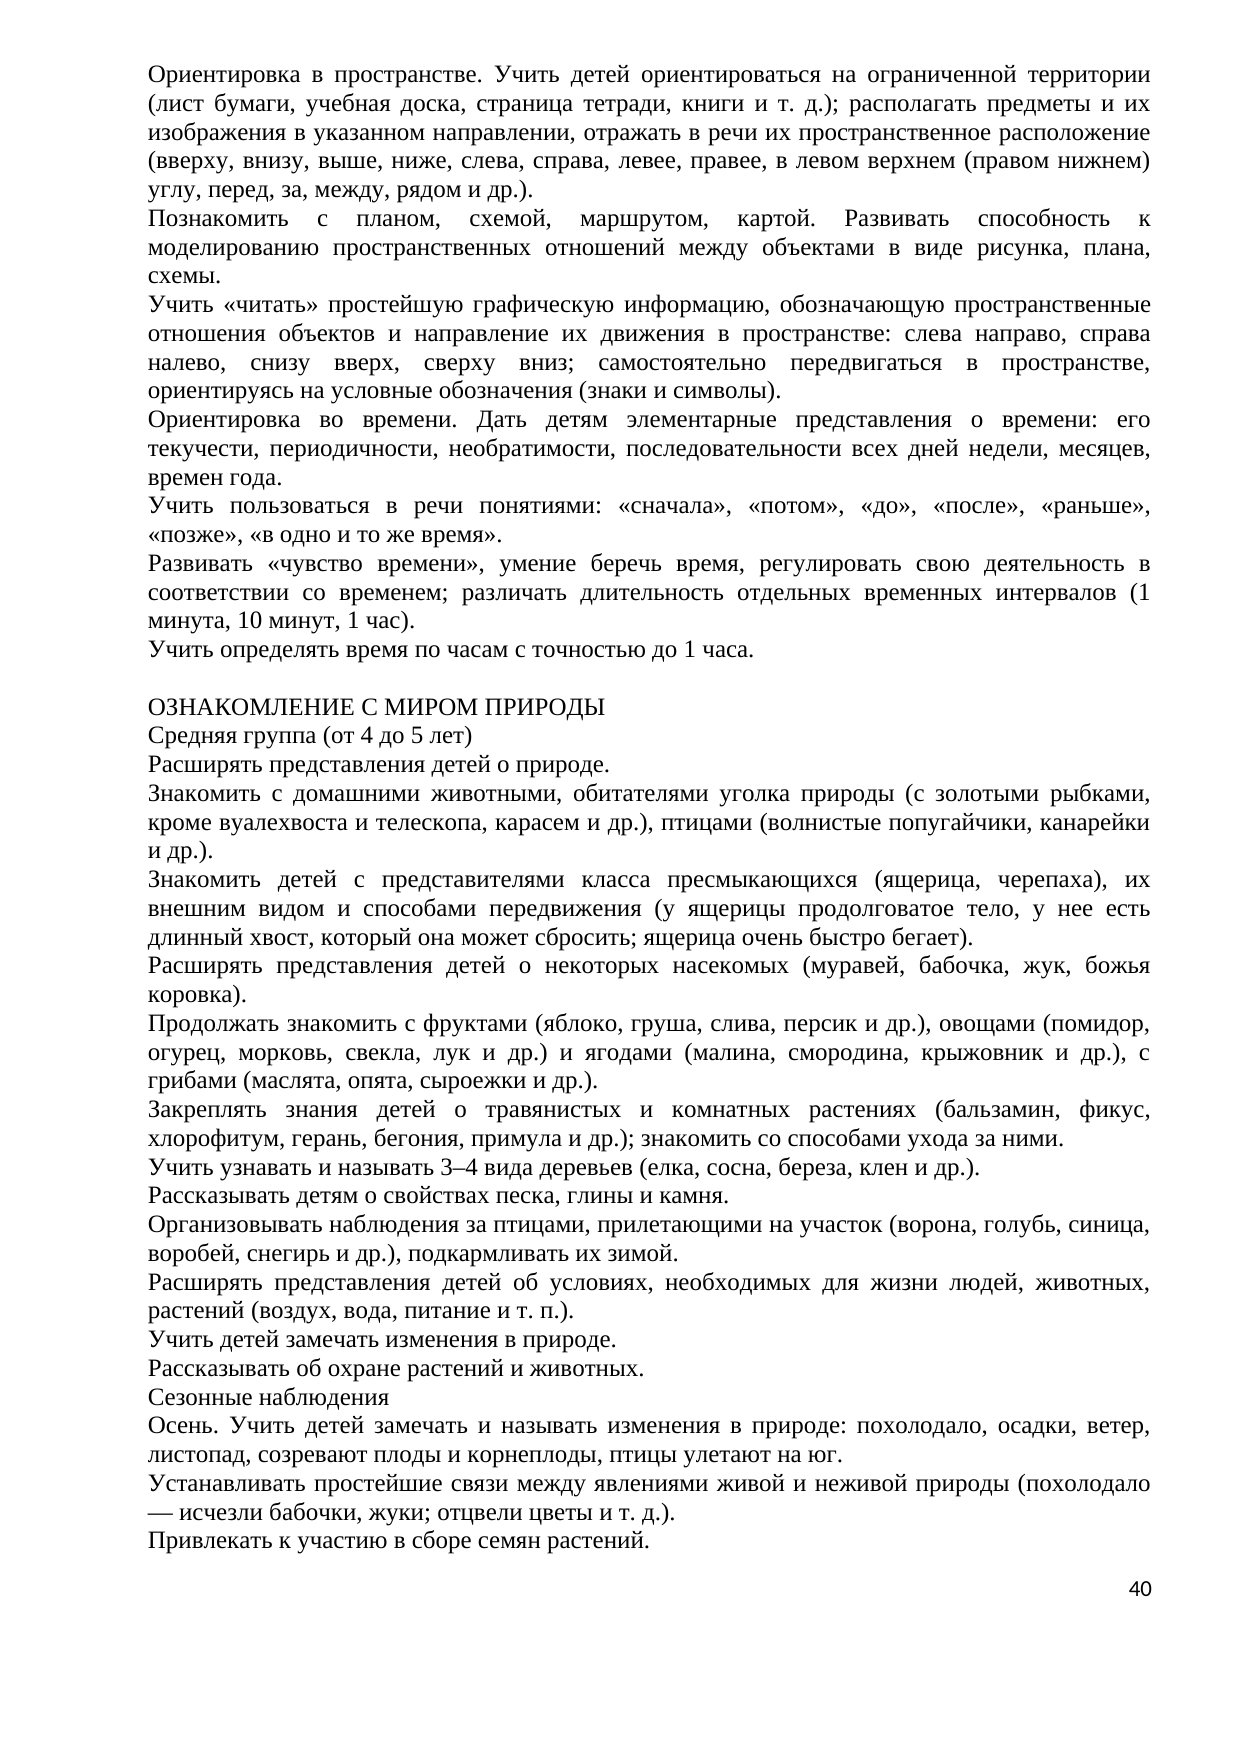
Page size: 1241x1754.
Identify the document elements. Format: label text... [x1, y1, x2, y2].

text Учить пользоваться в речи понятиями: «сначала», «потом», «до», «после», «раньше», «позже», «в одно и то же время». [148, 490, 1152, 548]
text Сезонные наблюдения [148, 1382, 1152, 1410]
text Рассказывать об охране растений и животных. [148, 1353, 1152, 1382]
text Ориентировка во времени. Дать детям элементарные представления о времени: его текучести, периодичности, необратимости, последовательности всех дней недели, месяцев, времен года. [148, 404, 1152, 490]
text Ориентировка в пространстве. Учить детей ориентироваться на ограниченной территории (лист бумаги, учебная доска, страница тетради, книги и т. д.); располагать предметы и их изображения в указанном направлении, отражать в речи их пространственное расположение (вверху, внизу, выше, ниже, слева, справа, левее, правее, в левом верхнем (правом нижнем) углу, перед, за, между, рядом и др.). [148, 59, 1152, 203]
text Учить определять время по часам с точностью до 1 часа. [148, 634, 1152, 663]
text Организовывать наблюдения за птицами, прилетающими на участок (ворона, голубь, синица, воробей, снегирь и др.), подкармливать их зимой. [148, 1209, 1152, 1267]
text ОЗНАКОМЛЕНИЕ С МИРОМ ПРИРОДЫ [148, 692, 1152, 720]
text Осень. Учить детей замечать и называть изменения в природе: похолодало, осадки, ветер, листопад, созревают плоды и корнеплоды, птицы улетают на юг. [148, 1410, 1152, 1468]
text Знакомить с домашними животными, обитателями уголка природы (с золотыми рыбками, кроме вуалехвоста и телескопа, карасем и др.), птицами (волнистые попугайчики, канарейки и др.). [148, 778, 1152, 864]
text Устанавливать простейшие связи между явлениями живой и неживой природы (похолодало — исчезли бабочки, жуки; отцвели цветы и т. д.). [148, 1468, 1152, 1525]
text Привлекать к участию в сборе семян растений. [148, 1525, 1152, 1554]
text Познакомить с планом, схемой, маршрутом, картой. Развивать способность к моделированию пространственных отношений между объектами в виде рисунка, плана, схемы. [148, 203, 1152, 289]
text Расширять представления детей о некоторых насекомых (муравей, бабочка, жук, божья коровка). [148, 950, 1152, 1008]
text Знакомить детей с представителями класса пресмыкающихся (ящерица, черепаха), их внешним видом и способами передвижения (у ящерицы продолговатое тело, у нее есть длинный хвост, который она может сбросить; ящерица очень быстро бегает). [148, 864, 1152, 950]
text Средняя группа (от 4 до 5 лет) [148, 720, 1152, 749]
text Учить детей замечать изменения в природе. [148, 1324, 1152, 1353]
text Рассказывать детям о свойствах песка, глины и камня. [148, 1180, 1152, 1209]
text Закреплять знания детей о травянистых и комнатных растениях (бальзамин, фикус, хлорофитум, герань, бегония, примула и др.); знакомить со способами ухода за ними. [148, 1094, 1152, 1152]
text Продолжать знакомить с фруктами (яблоко, груша, слива, персик и др.), овощами (помидор, огурец, морковь, свекла, лук и др.) и ягодами (малина, смородина, крыжовник и др.), с грибами (маслята, опята, сыроежки и др.). [148, 1008, 1152, 1094]
text Развивать «чувство времени», умение беречь время, регулировать свою деятельность в соответствии со временем; различать длительность отдельных временных интервалов (1 минута, 10 минут, 1 час). [148, 548, 1152, 634]
text Расширять представления детей об условиях, необходимых для жизни людей, животных, растений (воздух, вода, питание и т. п.). [148, 1267, 1152, 1324]
text Учить «читать» простейшую графическую информацию, обозначающую пространственные отношения объектов и направление их движения в пространстве: слева направо, справа налево, снизу вверх, сверху вниз; самостоятельно передвигаться в пространстве, ориентируясь на условные обозначения (знаки и символы). [148, 289, 1152, 404]
text Учить узнавать и называть 3–4 вида деревьев (елка, сосна, береза, клен и др.). [148, 1152, 1152, 1180]
text Расширять представления детей о природе. [148, 749, 1152, 778]
